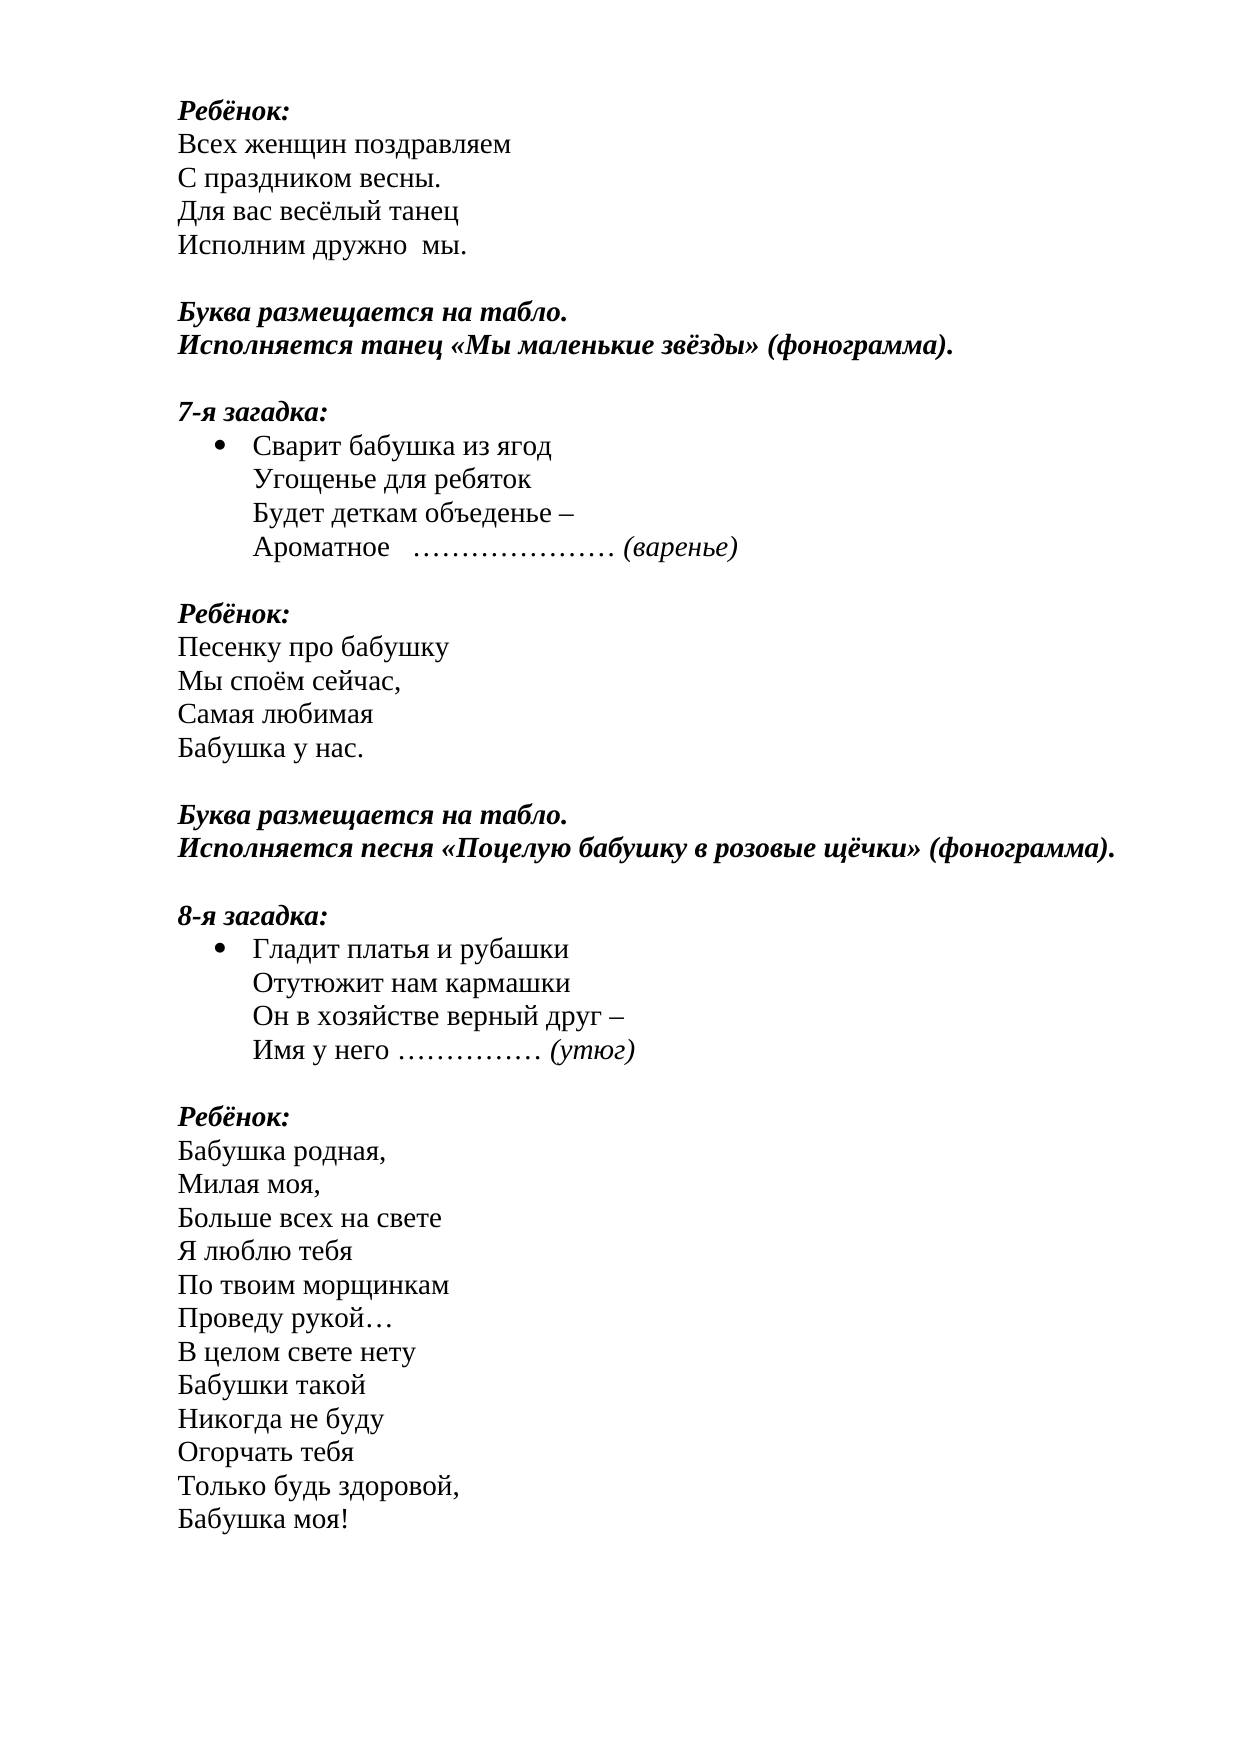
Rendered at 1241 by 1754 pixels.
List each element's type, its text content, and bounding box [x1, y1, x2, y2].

text Для вас весёлый танец [177, 193, 1152, 227]
text Всех женщин поздравляем [177, 126, 1152, 160]
text Огорчать тебя [177, 1434, 1152, 1468]
text В целом свете нету [177, 1334, 1152, 1367]
text Будет деткам объеденье – [252, 495, 1152, 529]
text Милая моя, [177, 1166, 1152, 1200]
text 8-я загадка: [177, 898, 1152, 931]
text Мы споём сейчас, [177, 663, 1152, 696]
text 7-я загадка: [177, 394, 1152, 428]
text Больше всех на свете [177, 1200, 1152, 1233]
text Исполняется танец «Мы маленькие звёзды» (фонограмма). [177, 327, 1152, 361]
text Ароматное ………………… (варенье) [252, 529, 1152, 562]
text С праздником весны. [177, 160, 1152, 193]
text Проведу рукой… [177, 1300, 1152, 1334]
text Имя у него …………… (утюг) [252, 1032, 1152, 1066]
text Песенку про бабушку [177, 629, 1152, 663]
text Ребёнок: [177, 93, 1152, 126]
text Исполним дружно мы. [177, 227, 1152, 260]
text Самая любимая [177, 696, 1152, 730]
text Бабушки такой [177, 1367, 1152, 1401]
list Сварит бабушка из ягод [215, 428, 1152, 462]
text По твоим морщинкам [177, 1267, 1152, 1300]
text Исполняется песня «Поцелую бабушку в розовые щёчки» (фонограмма). [177, 831, 1152, 864]
text Буква размещается на табло. [177, 294, 1152, 327]
text Я люблю тебя [177, 1233, 1152, 1267]
text Буква размещается на табло. [177, 797, 1152, 831]
text Бабушка у нас. [177, 730, 1152, 763]
text Бабушка моя! [177, 1502, 1152, 1535]
text Никогда не буду [177, 1401, 1152, 1434]
text Угощенье для ребяток [252, 462, 1152, 495]
text Отутюжит нам кармашки [252, 965, 1152, 998]
text Он в хозяйстве верный друг – [252, 998, 1152, 1032]
text Ребёнок: [177, 596, 1152, 629]
text Ребёнок: [177, 1099, 1152, 1133]
list Гладит платья и рубашки [215, 931, 1152, 965]
text Только будь здоровой, [177, 1468, 1152, 1502]
text Бабушка родная, [177, 1133, 1152, 1166]
